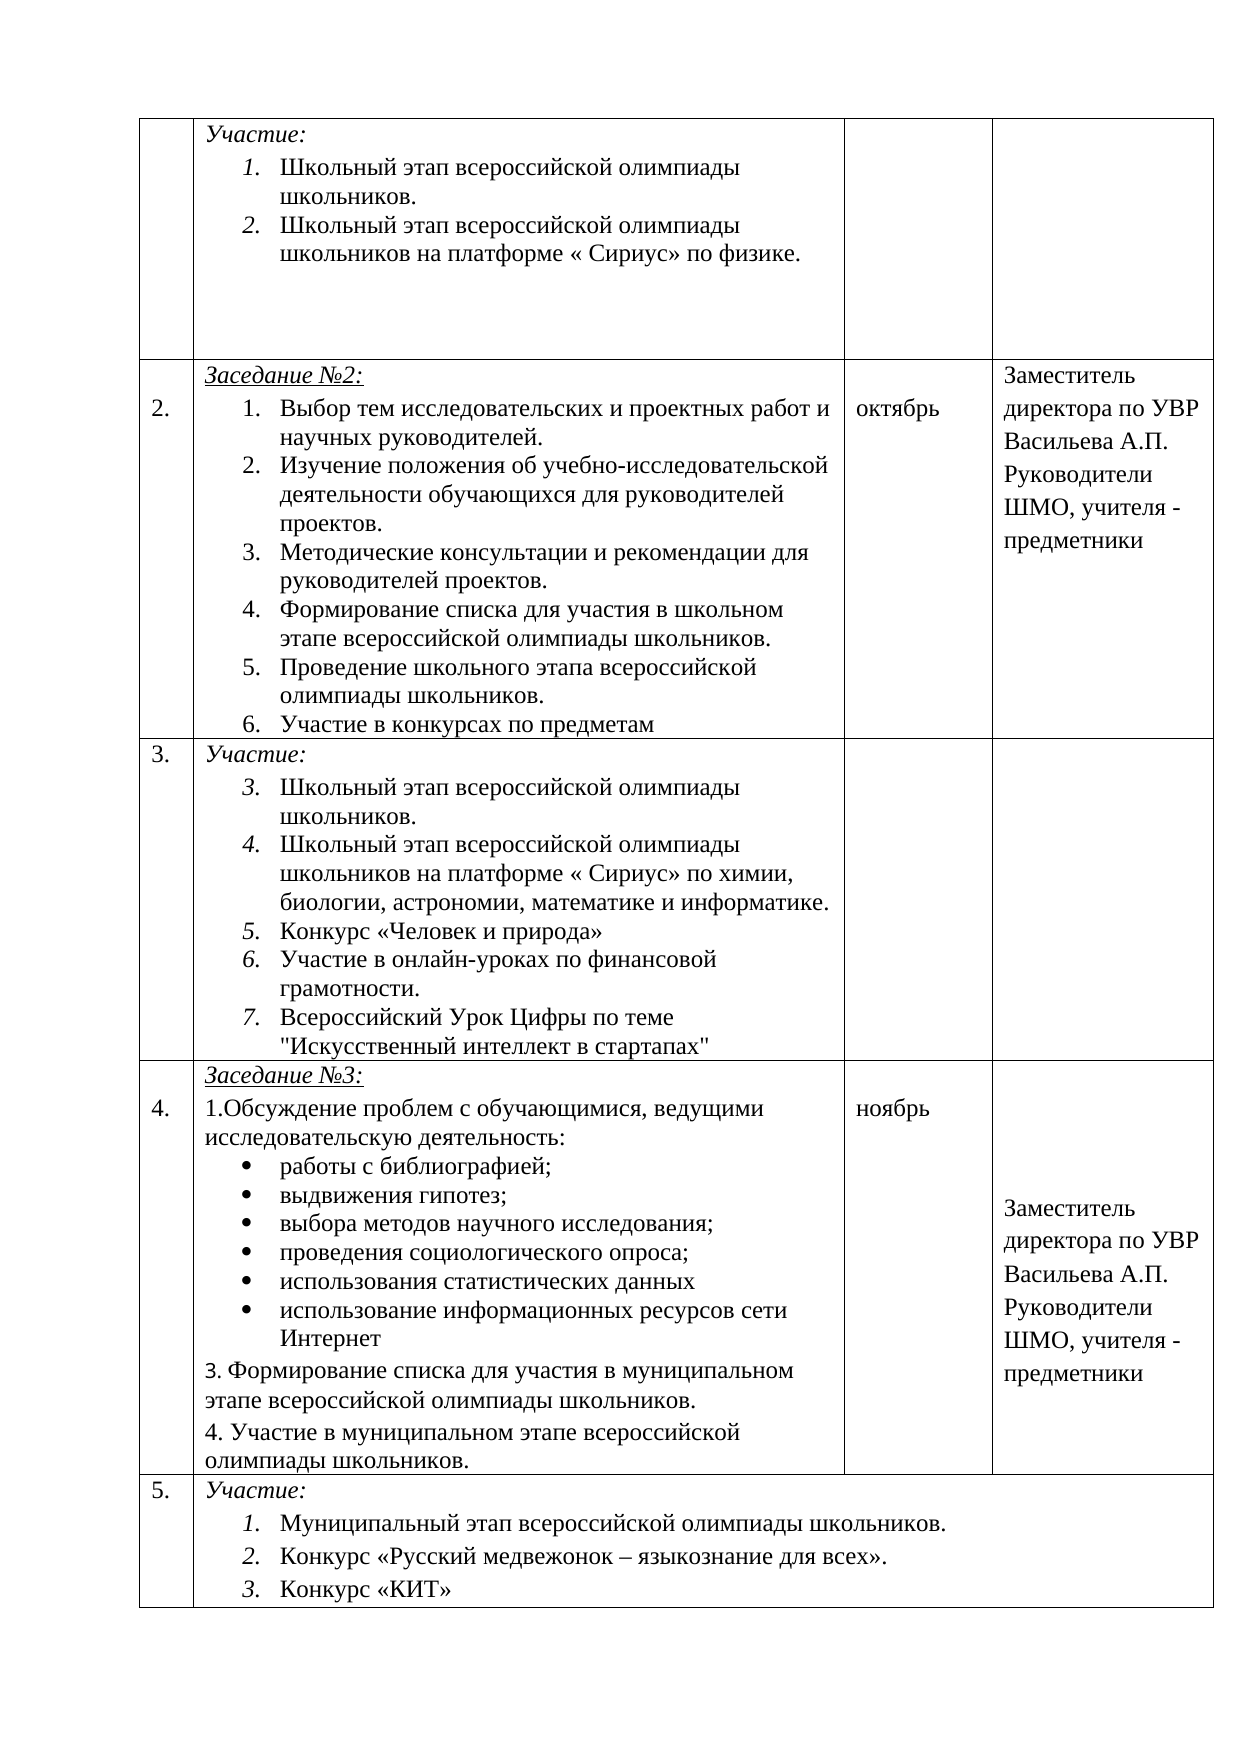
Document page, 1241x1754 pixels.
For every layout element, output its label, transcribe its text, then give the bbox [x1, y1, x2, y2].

table_cell Заместитель директора по УВР Васильева А.П. Руководители ШМО, учителя - предметники [993, 360, 1213, 738]
table_cell Заседание №3: 1.Обсуждение проблем с обучающимися, ведущими исследовательскую деятельность: работы с библиографией; выдвижения гипотез; выбора методов научного исследования; проведения социологического опроса; использования статистических данных использование информационных ресурсов сети Интернет 3. Формирование списка для участия в муниципальном этапе всероссийской олимпиады школьников. 4. Участие в муниципальном этапе всероссийской олимпиады школьников. [194, 1061, 844, 1474]
table_cell [845, 739, 992, 1059]
table_cell Заместитель директора по УВР Васильева А.П. Руководители ШМО, учителя - предметники [993, 1061, 1213, 1474]
table_cell Участие: Школьный этап всероссийской олимпиады школьников. Школьный этап всероссийской олимпиады школьников на платформе « Сириус» по физике. [194, 119, 844, 359]
table_cell ноябрь [845, 1061, 992, 1474]
table_cell [993, 739, 1213, 1059]
table_cell Участие: Школьный этап всероссийской олимпиады школьников. Школьный этап всероссийской олимпиады школьников на платформе « Сириус» по химии, биологии, астрономии, математике и информатике. Конкурс «Человек и природа» Участие в онлайн-уроках по финансовой грамотности. Всероссийский Урок Цифры по теме "Искусственный интеллект в стартапах" [194, 739, 844, 1059]
table_cell [993, 119, 1213, 359]
table_cell 2. [140, 360, 193, 738]
table_cell 4. [140, 1061, 193, 1474]
table_cell октябрь [845, 360, 992, 738]
table_cell 5. [140, 1475, 193, 1607]
table_cell 3. [140, 739, 193, 1059]
table_cell [845, 119, 992, 359]
table_cell Заседание №2: Выбор тем исследовательских и проектных работ и научных руководителей. Изучение положения об учебно-исследовательской деятельности обучающихся для руководителей проектов. Методические консультации и рекомендации для руководителей проектов. Формирование списка для участия в школьном этапе всероссийской олимпиады школьников. Проведение школьного этапа всероссийской олимпиады школьников. Участие в конкурсах по предметам [194, 360, 844, 738]
table_cell [140, 119, 193, 359]
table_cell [194, 1475, 1213, 1607]
